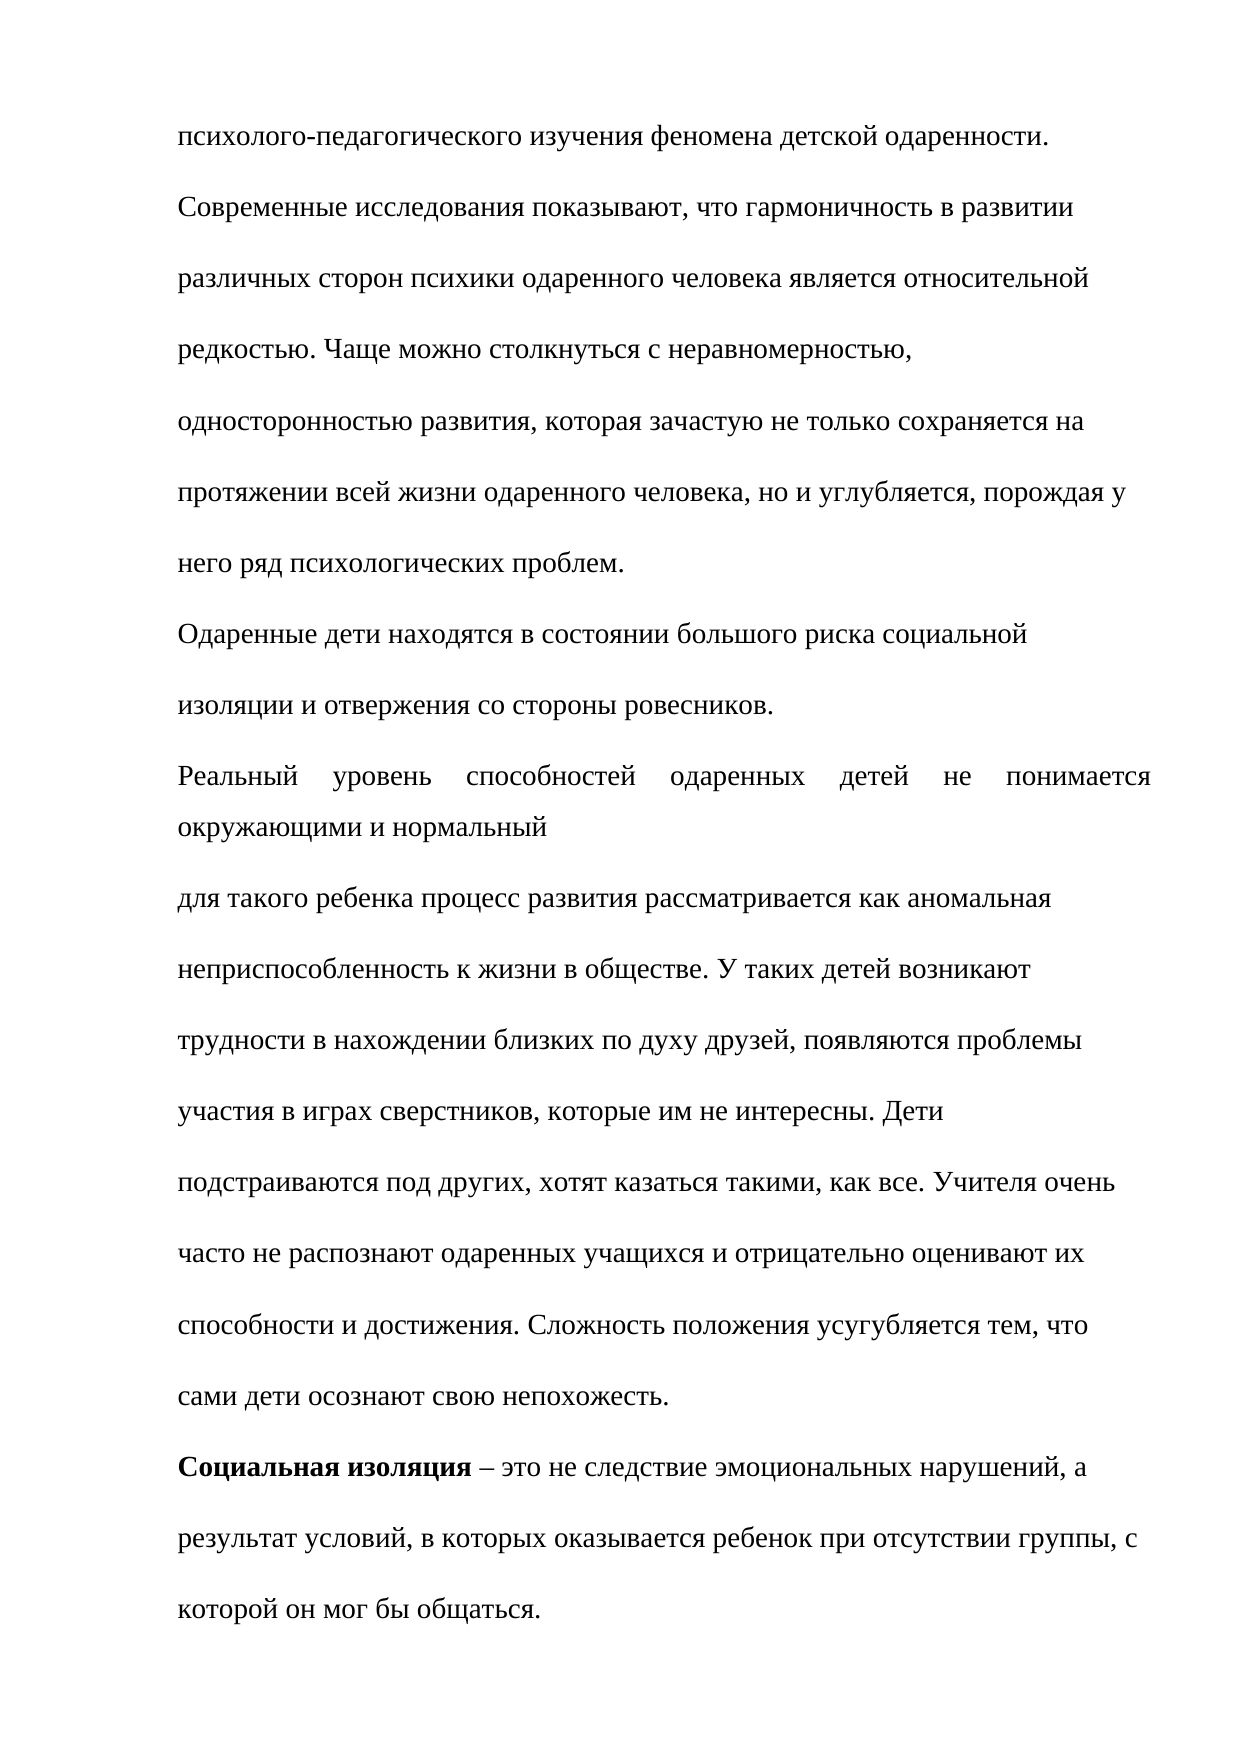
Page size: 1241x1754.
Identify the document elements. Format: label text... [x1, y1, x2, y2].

text неприспособленность к жизни в обществе. У таких детей возникают [177, 951, 1152, 984]
text трудности в нахождении близких по духу друзей, появляются проблемы [177, 1022, 1152, 1056]
text Современные исследования показывают, что гармоничность в развитии [177, 189, 1152, 223]
text способности и достижения. Сложность положения усугубляется тем, что [177, 1307, 1152, 1340]
text психолого-педагогического изучения феномена детской одаренности. [177, 118, 1152, 152]
text сами дети осознают свою непохожесть. [177, 1378, 1152, 1411]
text участия в играх сверстников, которые им не интересны. Дети [177, 1093, 1152, 1127]
text Реальный уровень способностей одаренных детей не понимается окружающими и нормальный [177, 758, 1152, 842]
text различных сторон психики одаренного человека является относительной [177, 260, 1152, 294]
text для такого ребенка процесс развития рассматривается как аномальная [177, 880, 1152, 913]
text часто не распознают одаренных учащихся и отрицательно оценивают их [177, 1236, 1152, 1269]
text Одаренные дети находятся в состоянии большого риска социальной [177, 616, 1152, 650]
text подстраиваются под других, хотят казаться такими, как все. Учителя очень [177, 1164, 1152, 1198]
text изоляции и отвержения со стороны ровесников. [177, 687, 1152, 721]
text которой он мог бы общаться. [177, 1591, 1152, 1625]
text односторонностью развития, которая зачастую не только сохраняется на [177, 403, 1152, 436]
text него ряд психологических проблем. [177, 545, 1152, 578]
text результат условий, в которых оказывается ребенок при отсутствии группы, с [177, 1520, 1152, 1554]
text редкостью. Чаще можно столкнуться с неравномерностью, [177, 332, 1152, 365]
text Социальная изоляция – это не следствие эмоциональных нарушений, а [177, 1449, 1152, 1483]
text протяжении всей жизни одаренного человека, но и углубляется, порождая у [177, 474, 1152, 507]
